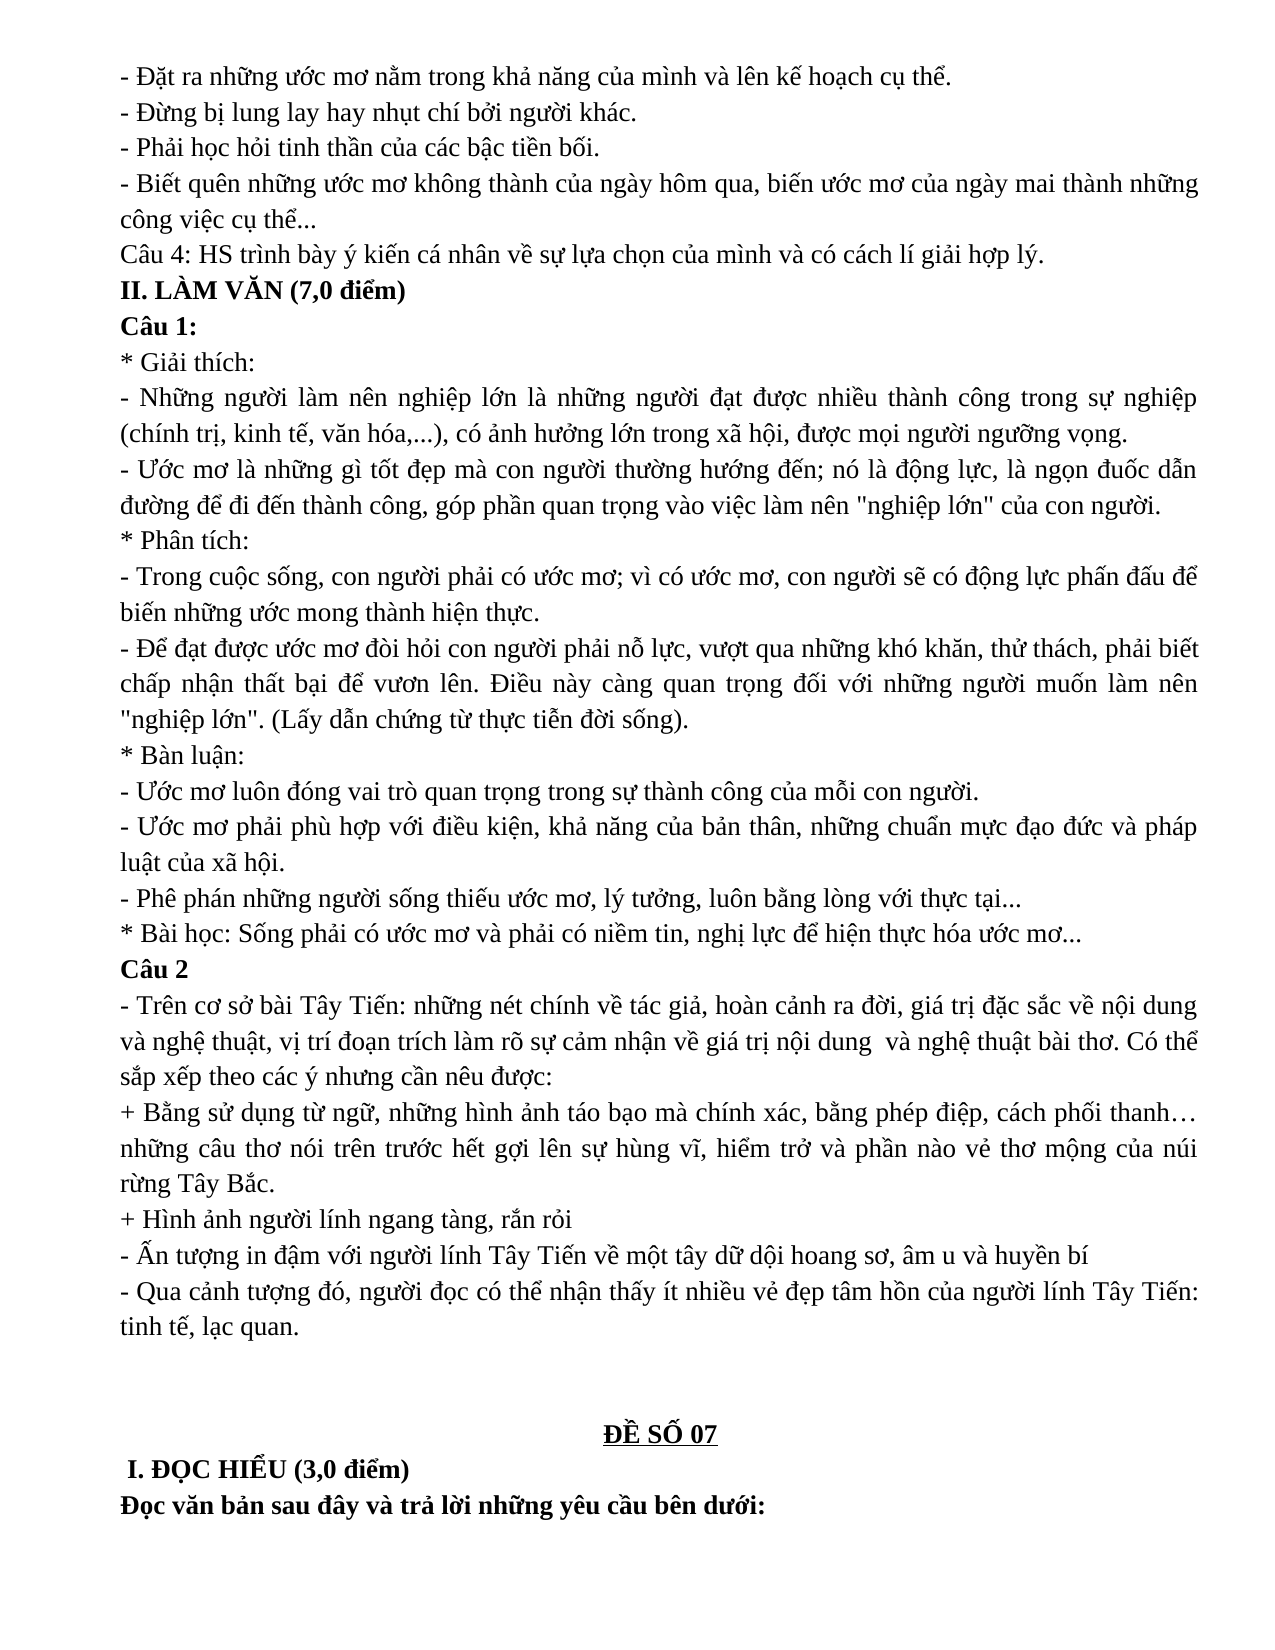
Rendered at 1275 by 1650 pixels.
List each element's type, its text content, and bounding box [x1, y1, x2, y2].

text Câu 1: [120, 310, 1200, 341]
text * Bài học: Sống phải có ước mơ và phải có niềm tin, nghị lực để hiện thực hóa ước mơ... [120, 917, 1200, 949]
text - Ấn tượng in đậm với người lính Tây Tiến về một tây dữ dội hoang sơ, âm u và huyền bí [120, 1239, 1200, 1270]
text - Những người làm nên nghiệp lớn là những người đạt được nhiều thành công trong sự nghiệp (chính trị, kinh tế, văn hóa,...), có ảnh hưởng lớn trong xã hội, được mọi người ngưỡng vọng. [120, 382, 1200, 448]
text - Biết quên những ước mơ không thành của ngày hôm qua, biến ước mơ của ngày mai thành những công việc cụ thể... [120, 167, 1200, 234]
text ĐỀ SỐ 07 [120, 1418, 1200, 1449]
text - Trong cuộc sống, con người phải có ước mơ; vì có ước mơ, con người sẽ có động lực phấn đấu để biến những ước mong thành hiện thực. [120, 560, 1200, 627]
text II. LÀM VĂN (7,0 điểm) [120, 274, 1200, 306]
text - Phải học hỏi tinh thần của các bậc tiền bối. [120, 131, 1200, 163]
text * Phân tích: [120, 524, 1200, 556]
text + Bằng sử dụng từ ngữ, những hình ảnh táo bạo mà chính xác, bằng phép điệp, cách phối thanh…những câu thơ nói trên trước hết gợi lên sự hùng vĩ, hiểm trở và phần nào vẻ thơ mộng của núi rừng Tây Bắc. [120, 1096, 1200, 1199]
text Câu 2 [120, 953, 1200, 984]
text I. ĐỌC HIỂU (3,0 điểm) [120, 1453, 1200, 1484]
text + Hình ảnh người lính ngang tàng, rắn rỏi [120, 1203, 1200, 1234]
text - Ước mơ luôn đóng vai trò quan trọng trong sự thành công của mỗi con người. [120, 774, 1200, 806]
text - Đừng bị lung lay hay nhụt chí bởi người khác. [120, 96, 1200, 127]
text - Trên cơ sở bài Tây Tiến: những nét chính về tác giả, hoàn cảnh ra đời, giá trị đặc sắc về nội dung và nghệ thuật, vị trí đoạn trích làm rõ sự cảm nhận về giá trị nội dung và nghệ thuật bài thơ. Có thể sắp xếp theo các ý nhưng cần nêu được: [120, 989, 1200, 1092]
text - Để đạt được ước mơ đòi hỏi con người phải nỗ lực, vượt qua những khó khăn, thử thách, phải biết chấp nhận thất bại để vươn lên. Điều này càng quan trọng đối với những người muốn làm nên "nghiệp lớn". (Lấy dẫn chứng từ thực tiễn đời sống). [120, 632, 1200, 734]
text * Giải thích: [120, 346, 1200, 377]
text - Ước mơ là những gì tốt đẹp mà con người thường hướng đến; nó là động lực, là ngọn đuốc dẫn đường để đi đến thành công, góp phần quan trọng vào việc làm nên "nghiệp lớn" của con người. [120, 453, 1200, 520]
text - Qua cảnh tượng đó, người đọc có thể nhận thấy ít nhiều vẻ đẹp tâm hồn của người lính Tây Tiến: tinh tế, lạc quan. [120, 1275, 1200, 1342]
text * Bàn luận: [120, 739, 1200, 770]
text - Ước mơ phải phù hợp với điều kiện, khả năng của bản thân, những chuẩn mực đạo đức và pháp luật của xã hội. [120, 810, 1200, 877]
text Đọc văn bản sau đây và trả lời những yêu cầu bên dưới: [120, 1489, 1200, 1520]
text - Phê phán những người sống thiếu ước mơ, lý tưởng, luôn bằng lòng với thực tại... [120, 882, 1200, 913]
text - Đặt ra những ước mơ nằm trong khả năng của mình và lên kế hoạch cụ thể. [120, 60, 1200, 91]
text Câu 4: HS trình bày ý kiến cá nhân về sự lựa chọn của mình và có cách lí giải hợp lý. [120, 239, 1200, 270]
